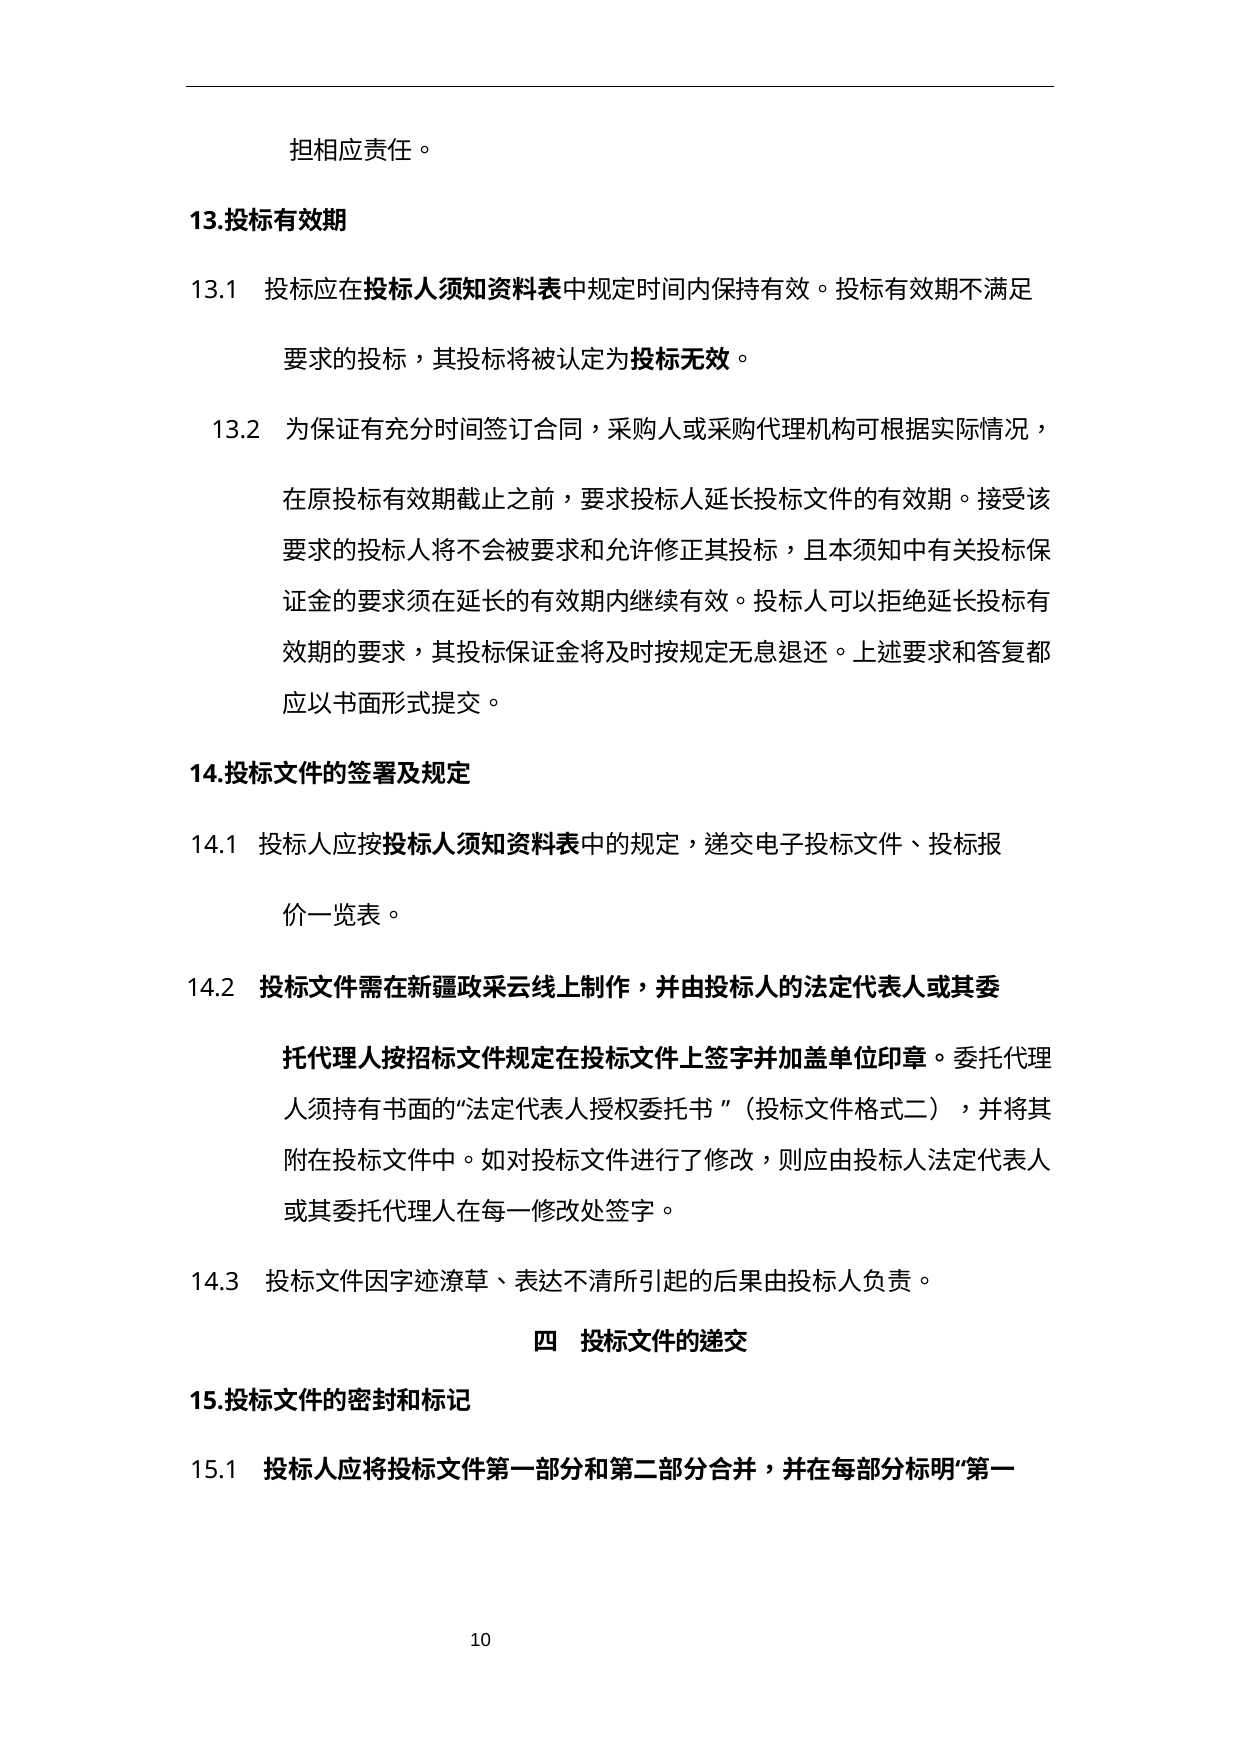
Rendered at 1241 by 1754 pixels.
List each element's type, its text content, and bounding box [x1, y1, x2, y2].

text 15.投标文件的密封和标记 [189, 1382, 1054, 1416]
text 14.3 投标文件因字迹潦草、表达不清所引起的后果由投标人负责。 [190, 1264, 1054, 1298]
text 13.1 投标应在投标人须知资料表中规定时间内保持有效。投标有效期不满足 [190, 272, 1054, 306]
text 担相应责任。 [289, 133, 1054, 167]
text 14.投标文件的签署及规定 [189, 755, 1054, 789]
text 四 投标文件的递交 [533, 1323, 1054, 1357]
text 价一览表。 [283, 898, 1054, 932]
text 应以书面形式提交。 [282, 686, 1054, 720]
text 14.2 投标文件需在新疆政采云线上制作，并由投标人的法定代表人或其委 [186, 968, 1054, 1004]
text 13.2 为保证有充分时间签订合同，采购人或采购代理机构可根据实际情况， [186, 412, 1054, 446]
text 托代理人按招标文件规定在投标文件上签字并加盖单位印章。委托代理 人须持有书面的“法定代表人授权委托书 ”（投标文件格式二），并将其附在投标文件中。如对投标文件进行了修改，则应由投标人法定代表人或其委托代理人在每一修改处签字。 [282, 1041, 1053, 1228]
text 在原投标有效期截止之前，要求投标人延长投标文件的有效期。接受该 要求的投标人将不会被要求和允许修正其投标，且本须知中有关投标保 证金的要求须在延长的有效期内继续有效。投标人可以拒绝延长投标有 效期的要求，其投标保证金将及时按规定无息退还。上述要求和答复都 [282, 481, 1053, 669]
text 要求的投标，其投标将被认定为投标无效。 [283, 342, 1054, 376]
text 13.投标有效期 [189, 202, 1054, 237]
text 15.1 投标人应将投标文件第一部分和第二部分合并，并在每部分标明“第一 [190, 1452, 1054, 1486]
text 14.1 投标人应按投标人须知资料表中的规定，递交电子投标文件、投标报 [190, 825, 1054, 861]
